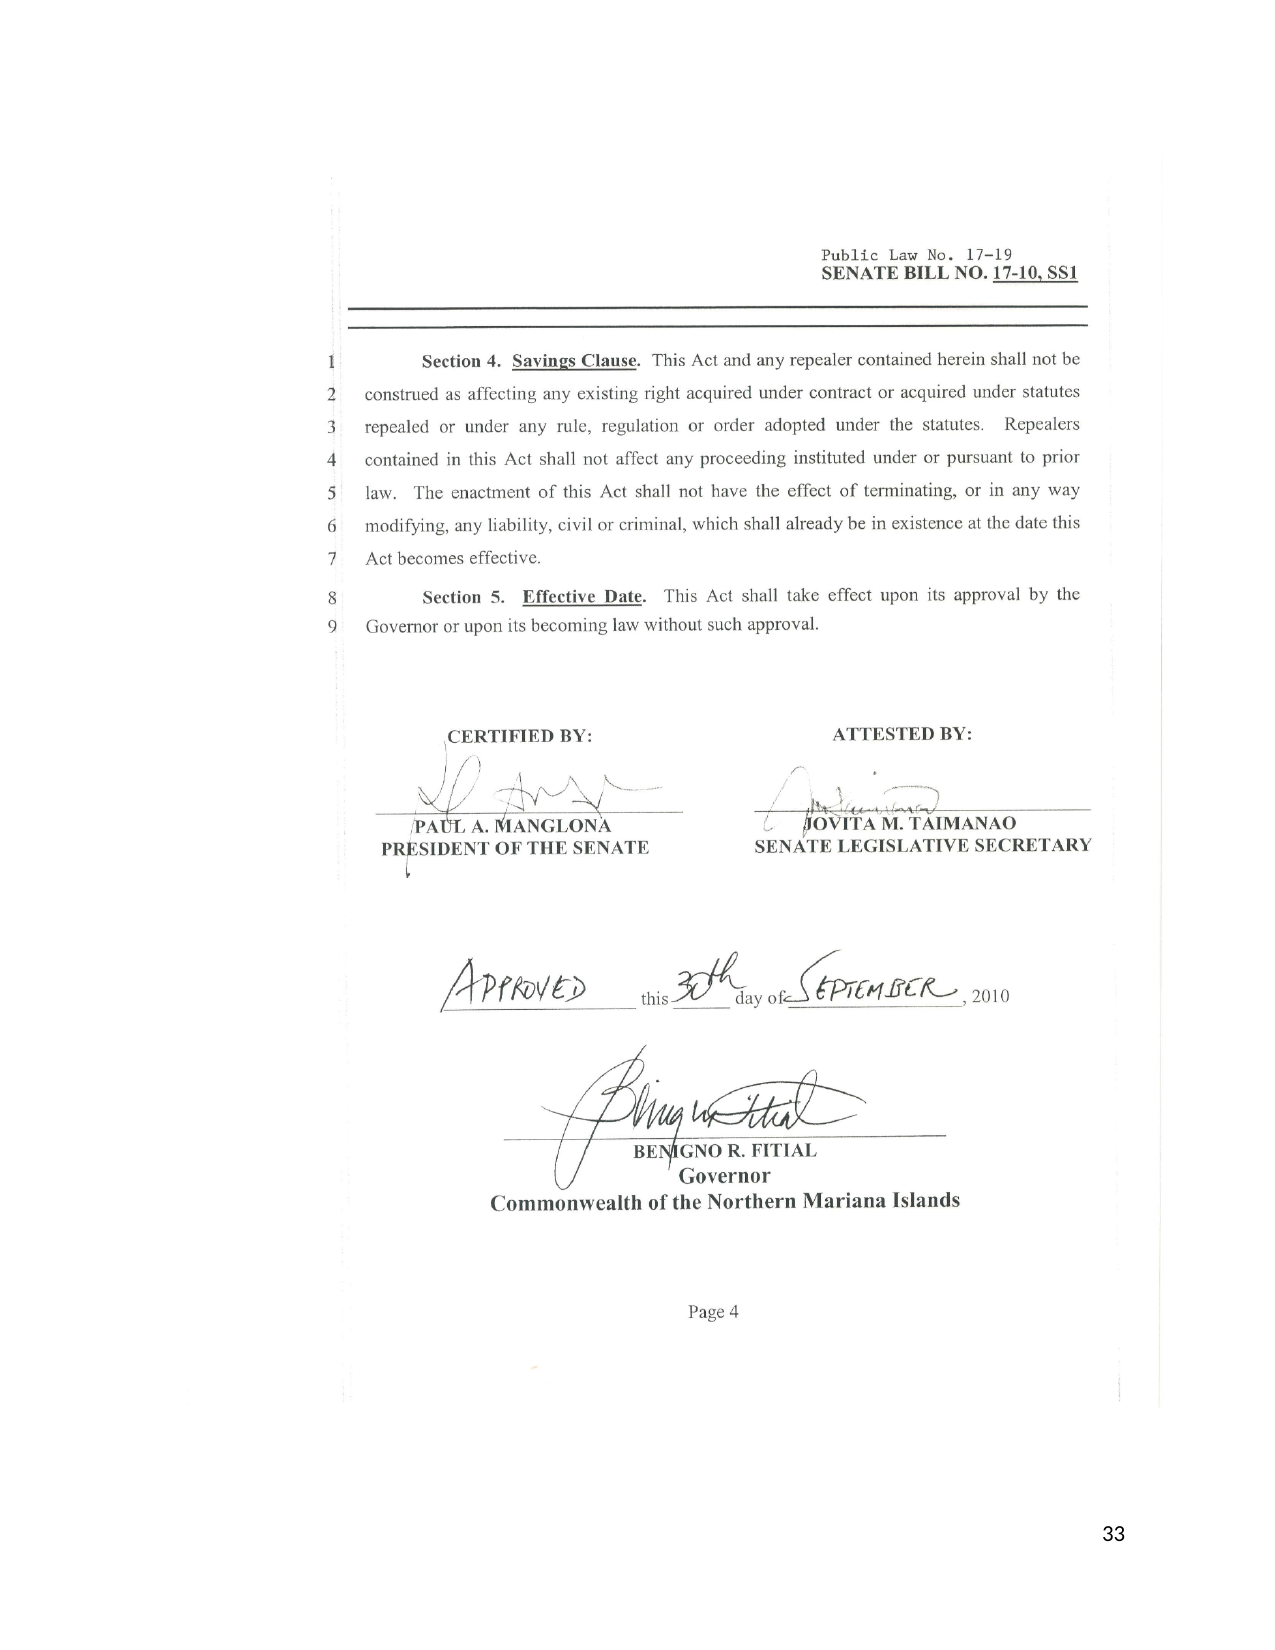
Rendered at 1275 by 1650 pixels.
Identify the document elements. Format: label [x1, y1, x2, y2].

picture [187, 150, 1163, 1412]
